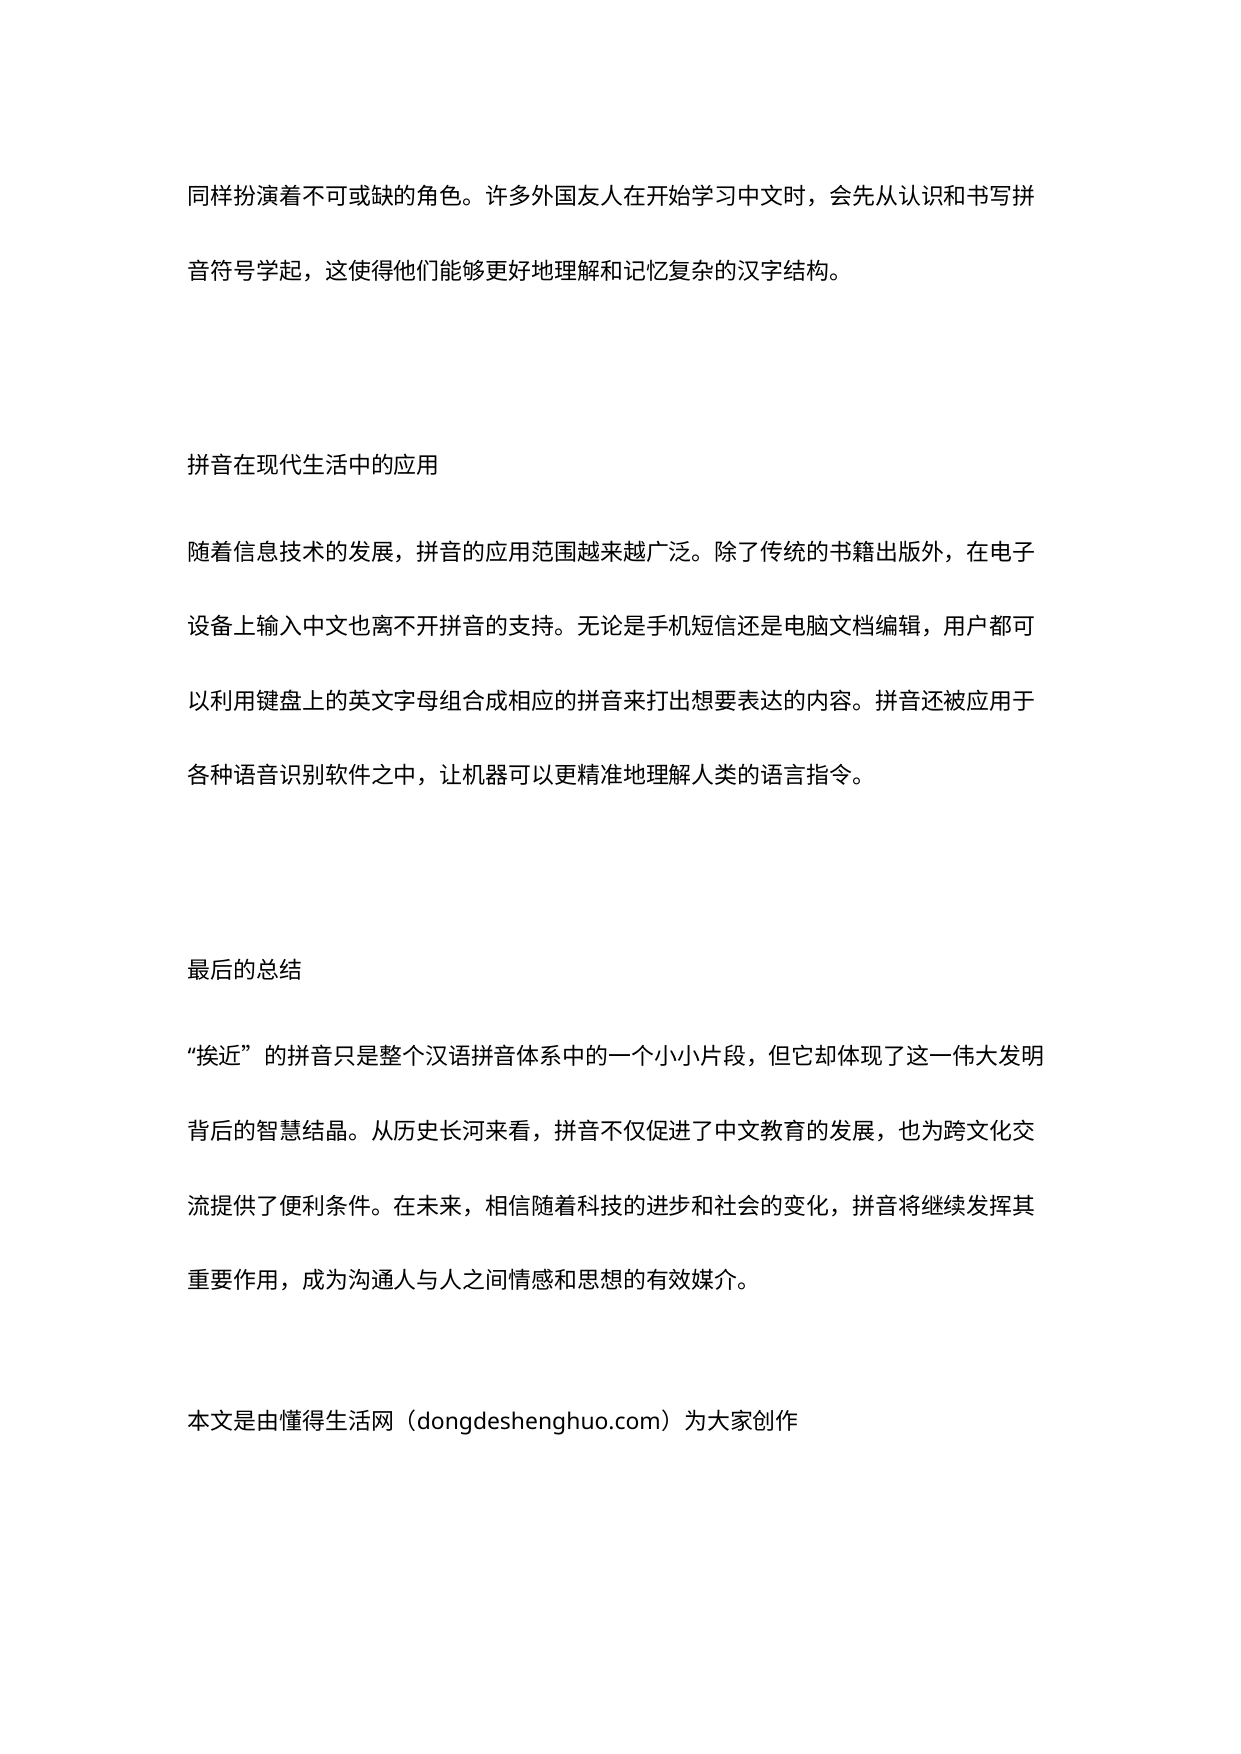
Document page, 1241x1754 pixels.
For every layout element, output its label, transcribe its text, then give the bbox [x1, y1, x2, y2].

text 本文是由懂得生活网（dongdeshenghuo.com）为大家创作 [187, 1387, 1053, 1452]
text 最后的总结 [187, 936, 1053, 1001]
text 拼音在现代生活中的应用 [187, 431, 1053, 496]
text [187, 162, 1053, 302]
text “挨近”的拼音只是整个汉语拼音体系中的一个小小片段，但它却体现了这一伟大发明背后的智慧结晶。从历史长河来看，拼音不仅促进了中文教育的发展，也为跨文化交流提供了便利条件。在未来，相信随着科技的进步和社会的变化，拼音将继续发挥其重要作用，成为沟通人与人之间情感和思想的有效媒介。 [187, 1022, 1053, 1311]
text 随着信息技术的发展，拼音的应用范围越来越广泛。除了传统的书籍出版外，在电子设备上输入中文也离不开拼音的支持。无论是手机短信还是电脑文档编辑，用户都可以利用键盘上的英文字母组合成相应的拼音来打出想要表达的内容。拼音还被应用于各种语音识别软件之中，让机器可以更精准地理解人类的语言指令。 [187, 517, 1053, 807]
